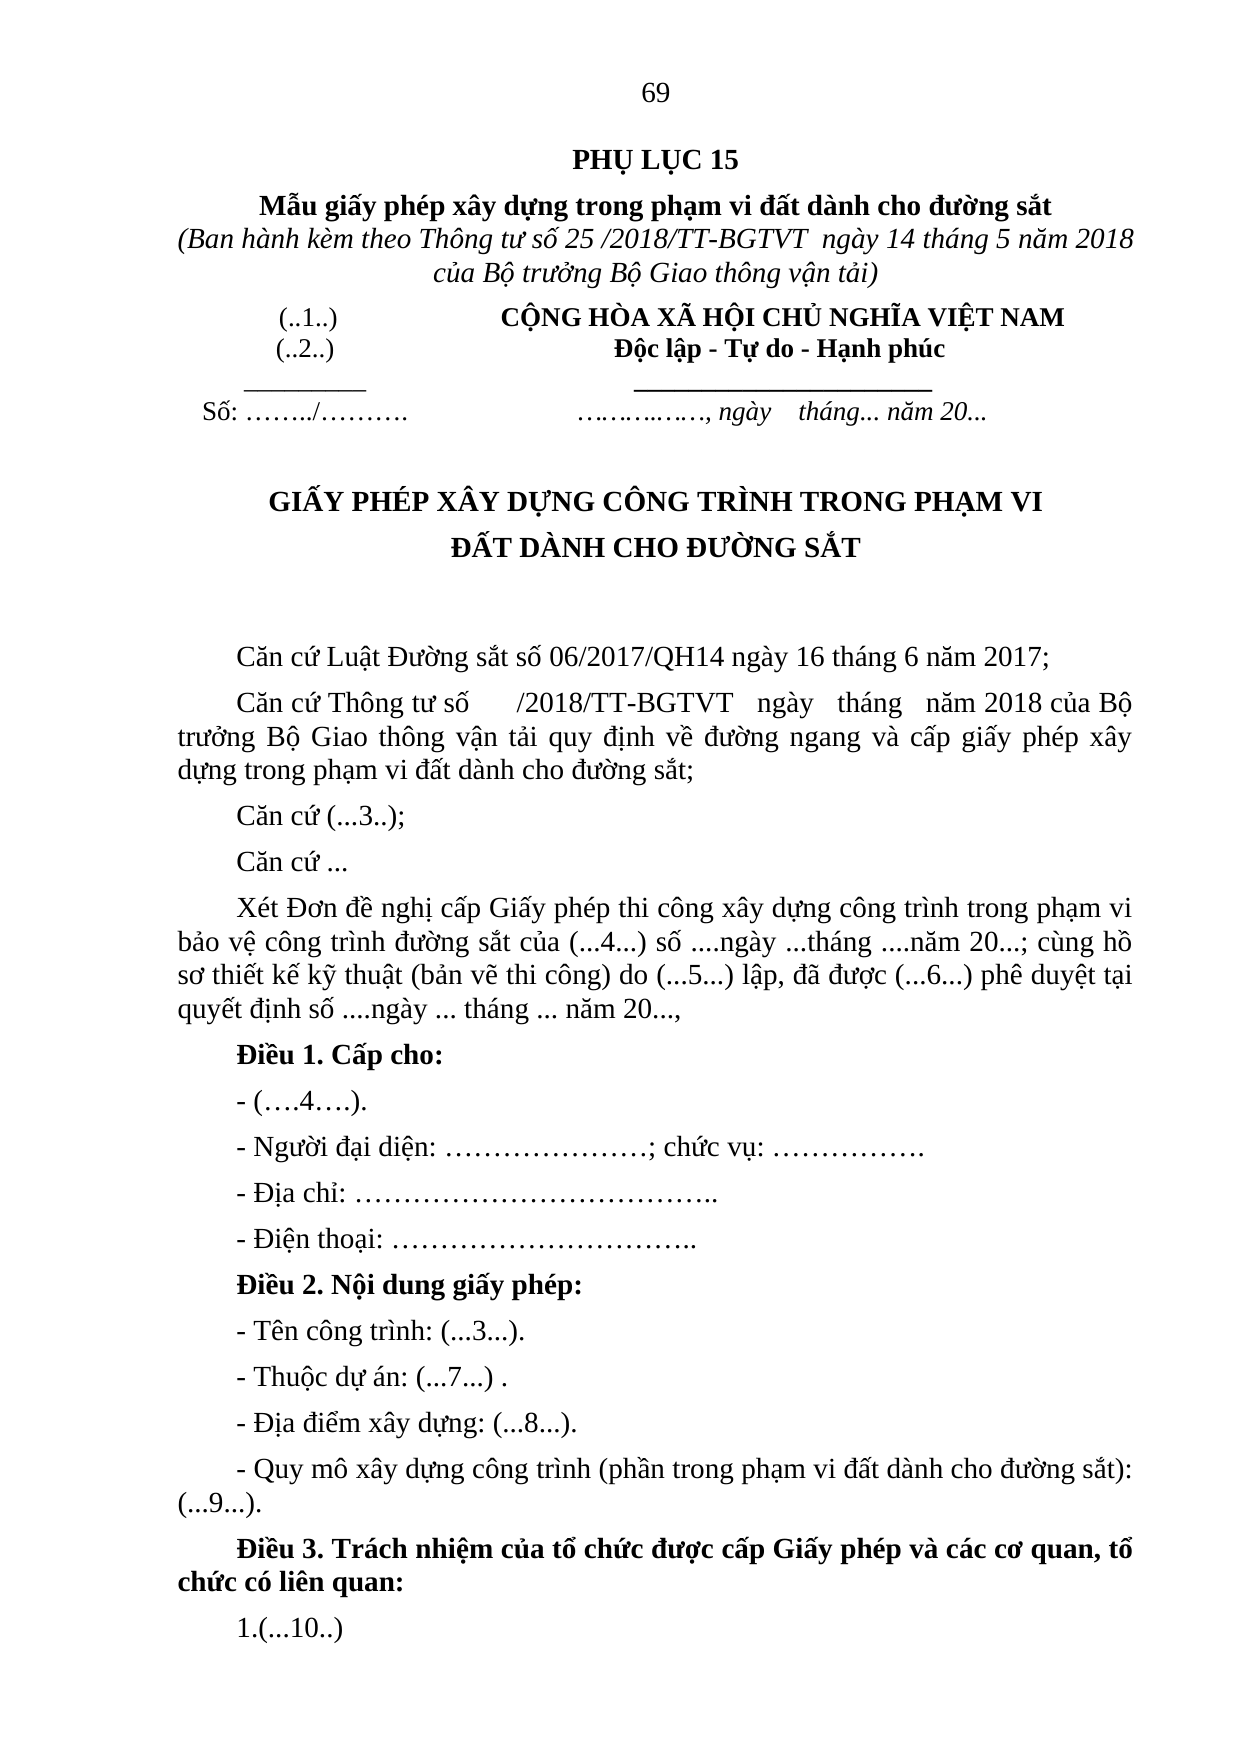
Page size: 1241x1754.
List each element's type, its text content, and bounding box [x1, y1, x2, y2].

text - (….4….). [177, 1083, 1134, 1117]
text - Người đại diện: …………………; chức vụ: ……………. [177, 1129, 1134, 1163]
text - Địa chỉ: ……………………………….. [177, 1175, 1134, 1209]
table_cell ……….……, ngày tháng... năm 20... [443, 395, 1122, 426]
text Điều 1. Cấp cho: [177, 1037, 1134, 1071]
text - Địa điểm xây dựng: (...8...). [177, 1405, 1134, 1439]
table_header (..1..) (..2..) _________ [166, 289, 443, 395]
text ĐẤT DÀNH CHO ĐƯỜNG SẮT [177, 530, 1134, 564]
table_header CỘNG HÒA XÃ HỘI CHỦ NGHĨA VIỆT NAM Độc lập - Tự do - Hạnh phúc ______________________ [443, 289, 1122, 395]
text Mẫu giấy phép xây dựng trong phạm vi đất dành cho đường sắt [177, 188, 1134, 222]
text PHỤ LỤC 15 [177, 142, 1134, 176]
text Điều 2. Nội dung giấy phép: [177, 1267, 1134, 1301]
text Căn cứ (...3..); [177, 798, 1134, 832]
text Căn cứ Thông tư số /2018/TT-BGTVT ngày tháng năm 2018 của Bộ trưởng Bộ Giao thông vận tải quy định về đường ngang và cấp giấy phép xây dựng trong phạm vi đất dành cho đường sắt; [177, 685, 1134, 786]
table_cell Số: ……../………. [166, 395, 443, 426]
text - Điện thoại: ………………………….. [177, 1221, 1134, 1255]
text Căn cứ ... [177, 844, 1134, 878]
text GIẤY PHÉP XÂY DỰNG CÔNG TRÌNH TRONG PHẠM VI [177, 484, 1134, 518]
text Căn cứ Luật Đường sắt số 06/2017/QH14 ngày 16 tháng 6 năm 2017; [177, 639, 1134, 673]
text (Ban hành kèm theo Thông tư số 25 /2018/TT-BGTVT ngày 14 tháng 5 năm 2018 của Bộ trưởng Bộ Giao thông vận tải) [177, 222, 1134, 289]
text - Quy mô xây dựng công trình (phần trong phạm vi đất dành cho đường sắt): (...9...). [177, 1451, 1134, 1518]
text 1.(...10..) [177, 1611, 1134, 1644]
text Xét Đơn đề nghị cấp Giấy phép thi công xây dựng công trình trong phạm vi bảo vệ công trình đường sắt của (...4...) số ....ngày ...tháng ....năm 20...; cùng hồ sơ thiết kế kỹ thuật (bản vẽ thi công) do (...5...) lập, đã được (...6...) phê duyệt tại quyết định số ....ngày ... tháng ... năm 20..., [177, 890, 1134, 1024]
text Điều 3. Trách nhiệm của tổ chức được cấp Giấy phép và các cơ quan, tổ chức có liên quan: [177, 1531, 1134, 1598]
text - Tên công trình: (...3...). [177, 1313, 1134, 1347]
text - Thuộc dự án: (...7...) . [177, 1359, 1134, 1393]
